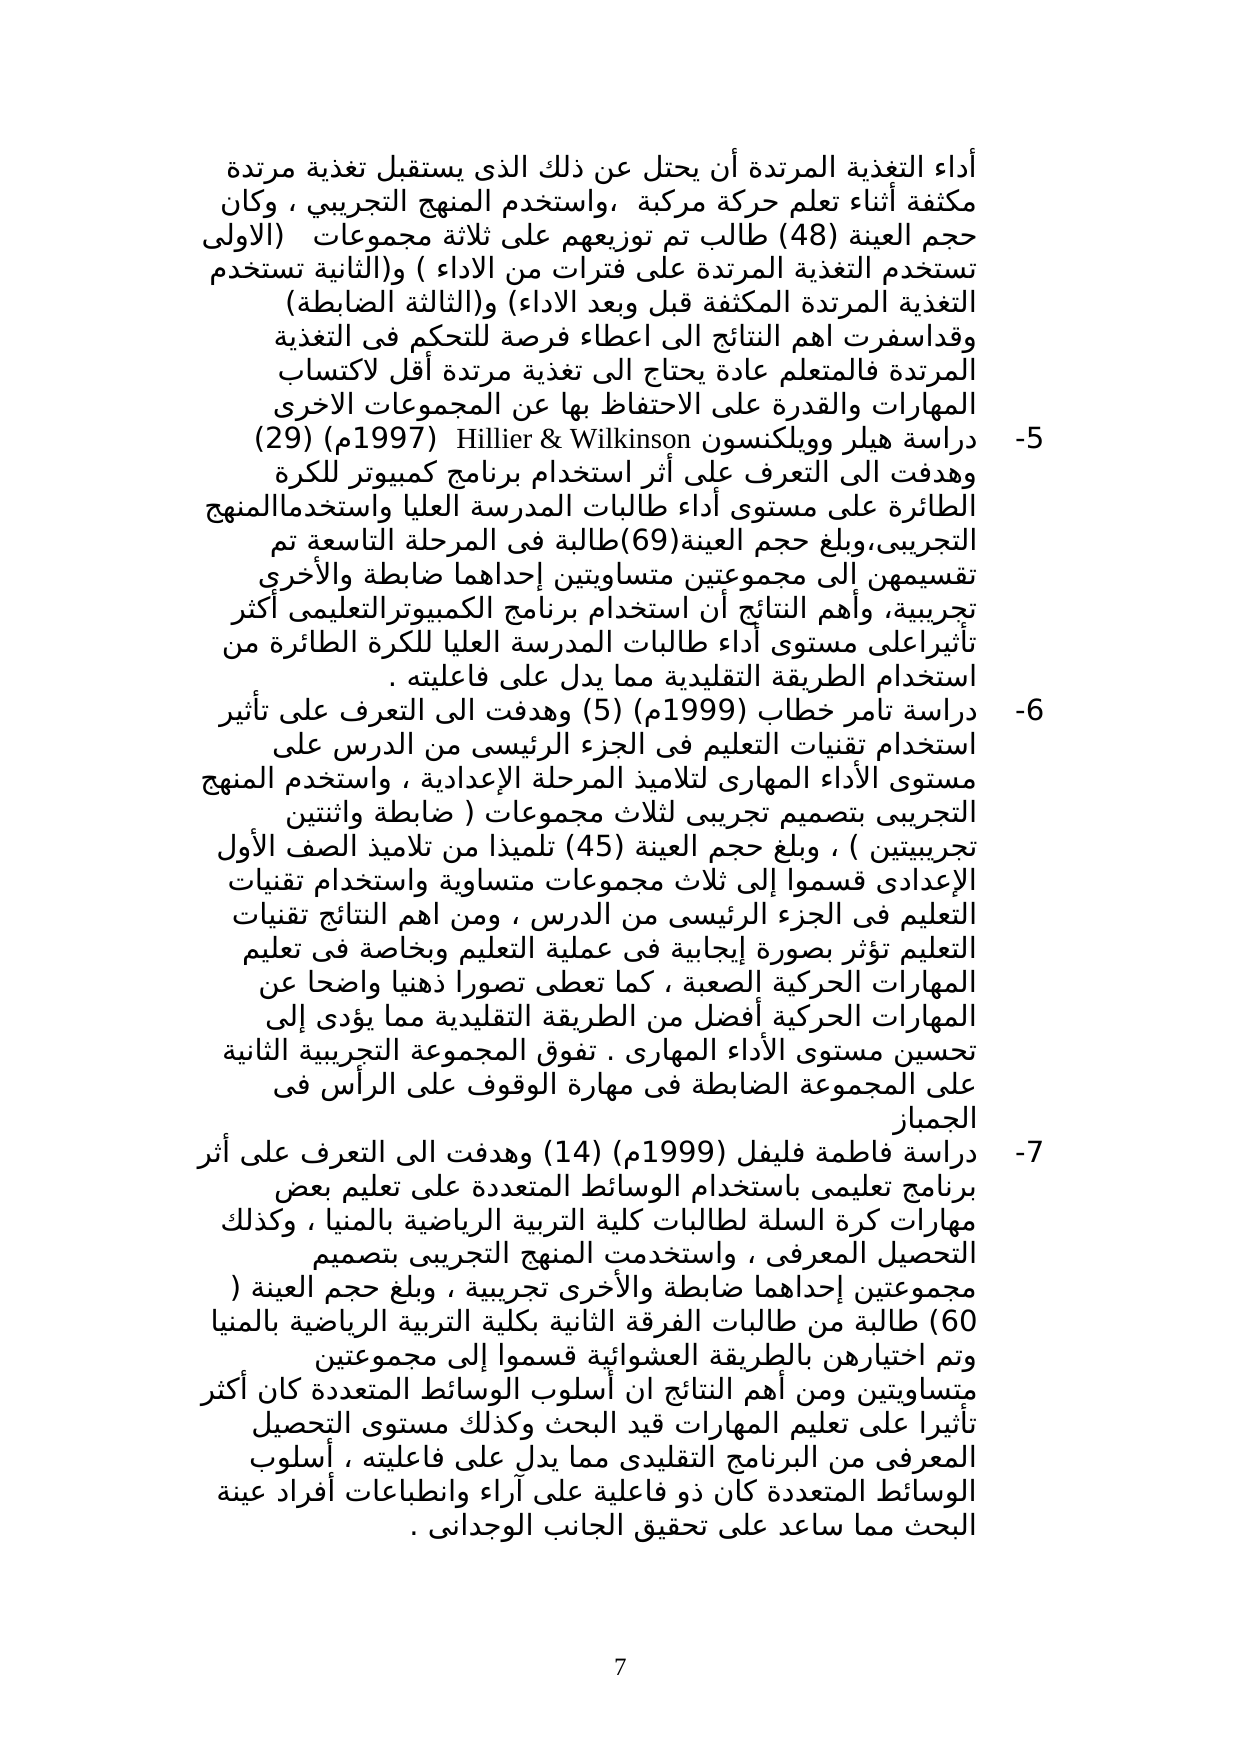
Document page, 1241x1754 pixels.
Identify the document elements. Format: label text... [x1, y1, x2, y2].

list دراسة فاطمة فليفل (1999م) (14) وهدفت الى التعرف على أثر برنامج تعليمى باستخدام الوسائط المتعددة على تعليم بعض مهارات كرة السلة لطالبات كلية التربية الرياضية بالمنيا ، وكذلك التحصيل المعرفى ، واستخدمت المنهج التجريبى بتصميم مجموعتين إحداهما ضابطة والأخرى تجريبية ، وبلغ حجم العينة (60) طالبة من طالبات الفرقة الثانية بكلية التربية الرياضية بالمنيا وتم اختيارهن بالطريقة العشوائية قسموا إلى مجموعتين متساويتين ومن أهم النتائج ان أسلوب الوسائط المتعددة كان أكثر تأثيرا على تعليم المهارات قيد البحث وكذلك مستوى التحصيل المعرفى من البرنامج التقليدى مما يدل على فاعليته ، أسلوب الوسائط المتعددة كان ذو فاعلية على آراء وانطباعات أفراد عينة البحث مما ساعد على تحقيق الجانب الوجدانى . [187, 1135, 1015, 1542]
list دراسة تامر خطاب (1999م) (5) وهدفت الى التعرف على تأثير استخدام تقنيات التعليم فى الجزء الرئيسى من الدرس على مستوى الأداء المهارى لتلاميذ المرحلة الإعدادية ، واستخدم المنهج التجريبى بتصميم تجريبى لثلاث مجموعات ( ضابطة واثنتين تجريبيتين ) ، وبلغ حجم العينة (45) تلميذا من تلاميذ الصف الأول الإعدادى قسموا إلى ثلاث مجموعات متساوية واستخدام تقنيات التعليم فى الجزء الرئيسى من الدرس ، ومن اهم النتائج تقنيات التعليم تؤثر بصورة إيجابية فى عملية التعليم وبخاصة فى تعليم المهارات الحركية الصعبة ، كما تعطى تصورا ذهنيا واضحا عن المهارات الحركية أفضل من الطريقة التقليدية مما يؤدى إلى تحسين مستوى الأداء المهارى . تفوق المجموعة التجريبية الثانية على المجموعة الضابطة فى مهارة الوقوف على الرأس فى الجمباز [187, 693, 1015, 1135]
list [187, 150, 1015, 422]
list دراسة هيلر وويلكنسون Hillier & Wilkinson (1997م) (29) وهدفت الى التعرف على أثر استخدام برنامج كمبيوتر للكرة الطائرة على مستوى أداء طالبات المدرسة العليا واستخدماالمنهج التجريبى،وبلغ حجم العينة(69)طالبة فى المرحلة التاسعة تم تقسيمهن الى مجموعتين متساويتين إحداهما ضابطة والأخرى تجريبية، وأهم النتائج أن استخدام برنامج الكمبيوترالتعليمى أكثر تأثيراعلى مستوى أداء طالبات المدرسة العليا للكرة الطائرة من استخدام الطريقة التقليدية مما يدل على فاعليته . [187, 422, 1015, 693]
